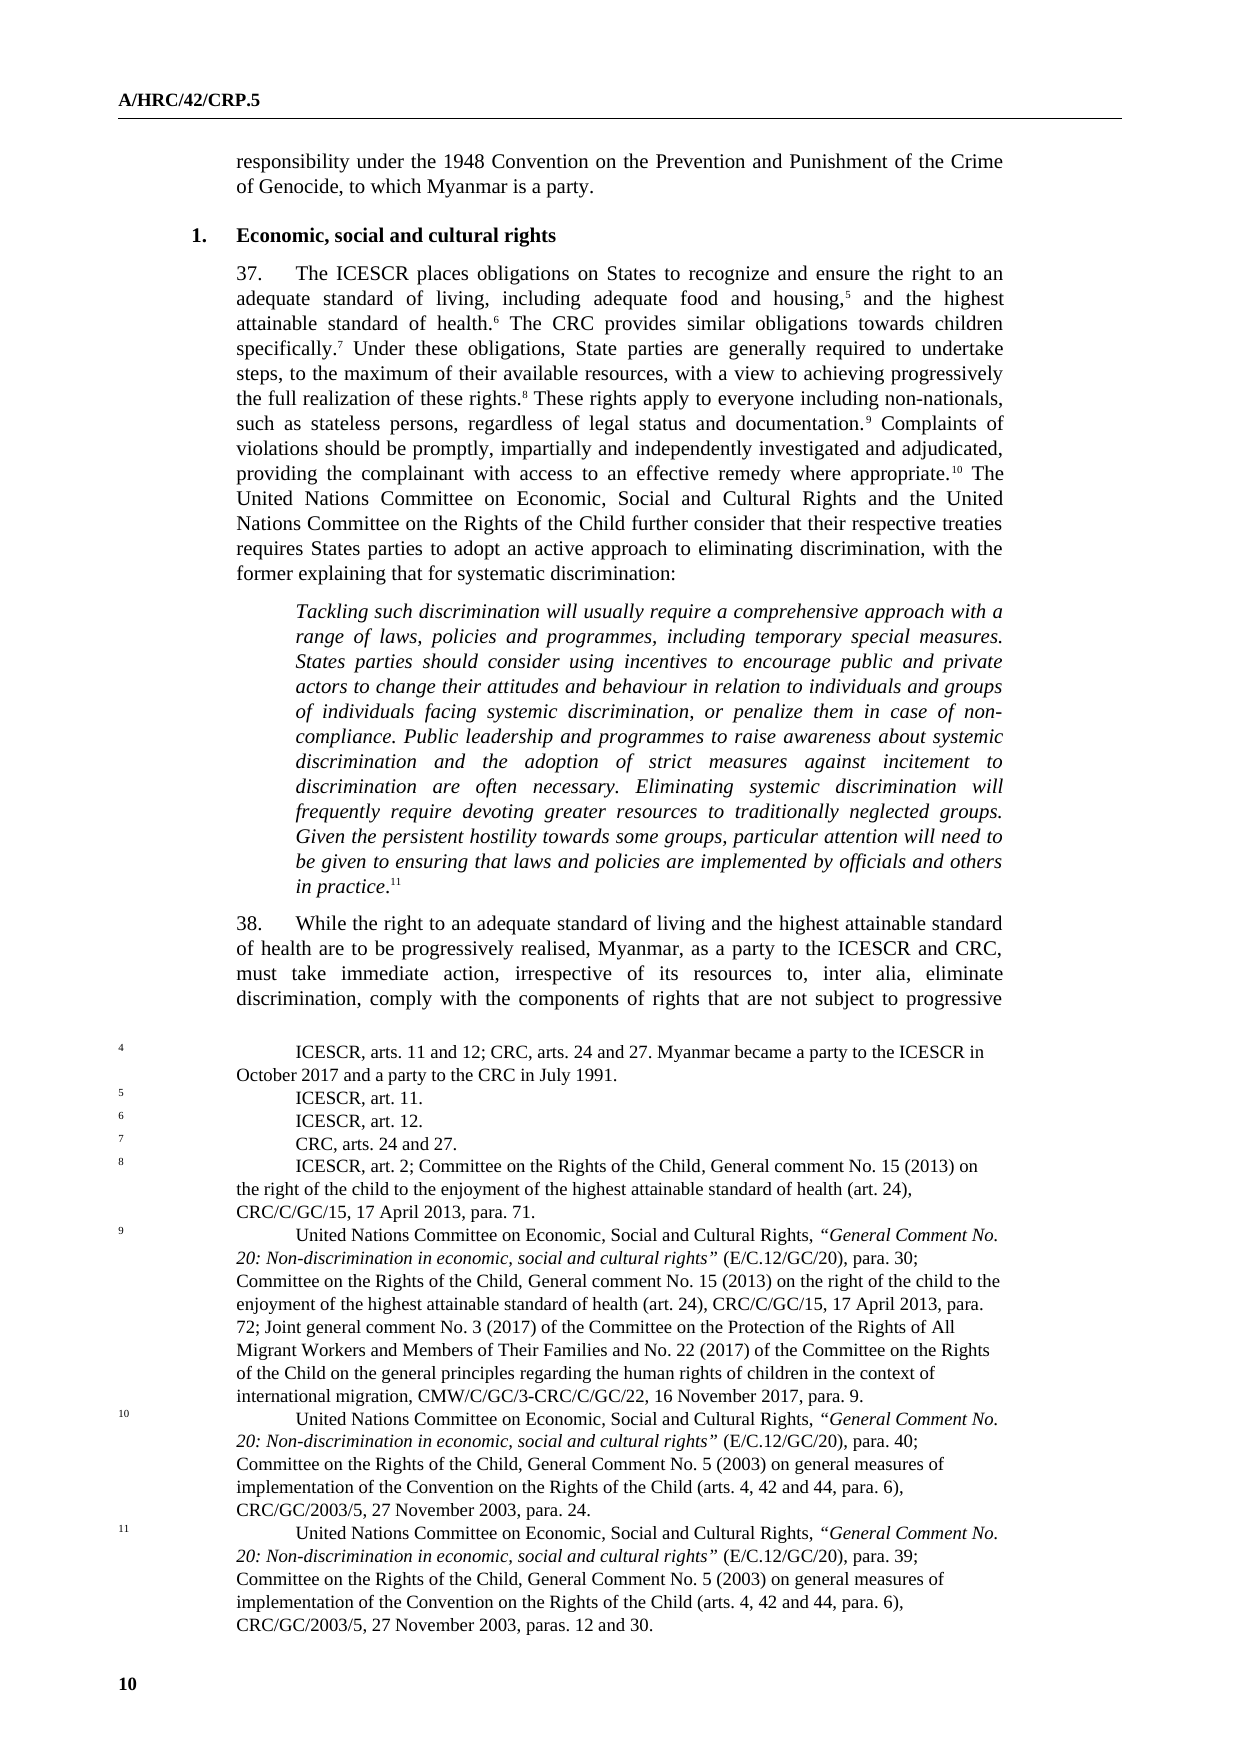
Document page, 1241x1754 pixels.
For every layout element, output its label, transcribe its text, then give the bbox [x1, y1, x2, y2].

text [236, 148, 1004, 198]
text 1. Economic, social and cultural rights [118, 223, 1004, 248]
text Tackling such discrimination will usually require a comprehensive approach with a range of laws, policies and programmes, including temporary special measures. States parties should consider using incentives to encourage public and private actors to change their attitudes and behaviour in relation to individuals and groups of individuals facing systemic discrimination, or penalize them in case of non-compliance. Public leadership and programmes to raise awareness about systemic discrimination and the adoption of strict measures against incitement to discrimination are often necessary. Eliminating systemic discrimination will frequently require devoting greater resources to traditionally neglected groups. Given the persistent hostility towards some groups, particular attention will need to be given to ensuring that laws and policies are implemented by officials and others in practice. [295, 598, 1004, 898]
text 38. While the right to an adequate standard of living and the highest attainable standard of health are to be progressively realised, Myanmar, as a party to the ICESCR and CRC, must take immediate action, irrespective of its resources to, inter alia, eliminate discrimination, comply with the components of rights that are not subject to progressive realization because they do not require significant resources, and refrain from retrogressive measures that would reduce the enjoyment of the Covenant’s rights, unless there are strong justifications for doing so. [236, 910, 1004, 1010]
text 37. The ICESCR places obligations on States to recognize and ensure the right to an adequate standard of living, including adequate food and housing, and the highest attainable standard of health. The CRC provides similar obligations towards children specifically. Under these obligations, State parties are generally required to undertake steps, to the maximum of their available resources, with a view to achieving progressively the full realization of these rights. These rights apply to everyone including non-nationals, such as stateless persons, regardless of legal status and documentation. Complaints of violations should be promptly, impartially and independently investigated and adjudicated, providing the complainant with access to an effective remedy where appropriate. The United Nations Committee on Economic, Social and Cultural Rights and the United Nations Committee on the Rights of the Child further consider that their respective treaties requires States parties to adopt an active approach to eliminating discrimination, with the former explaining that for systematic discrimination: [236, 260, 1004, 585]
